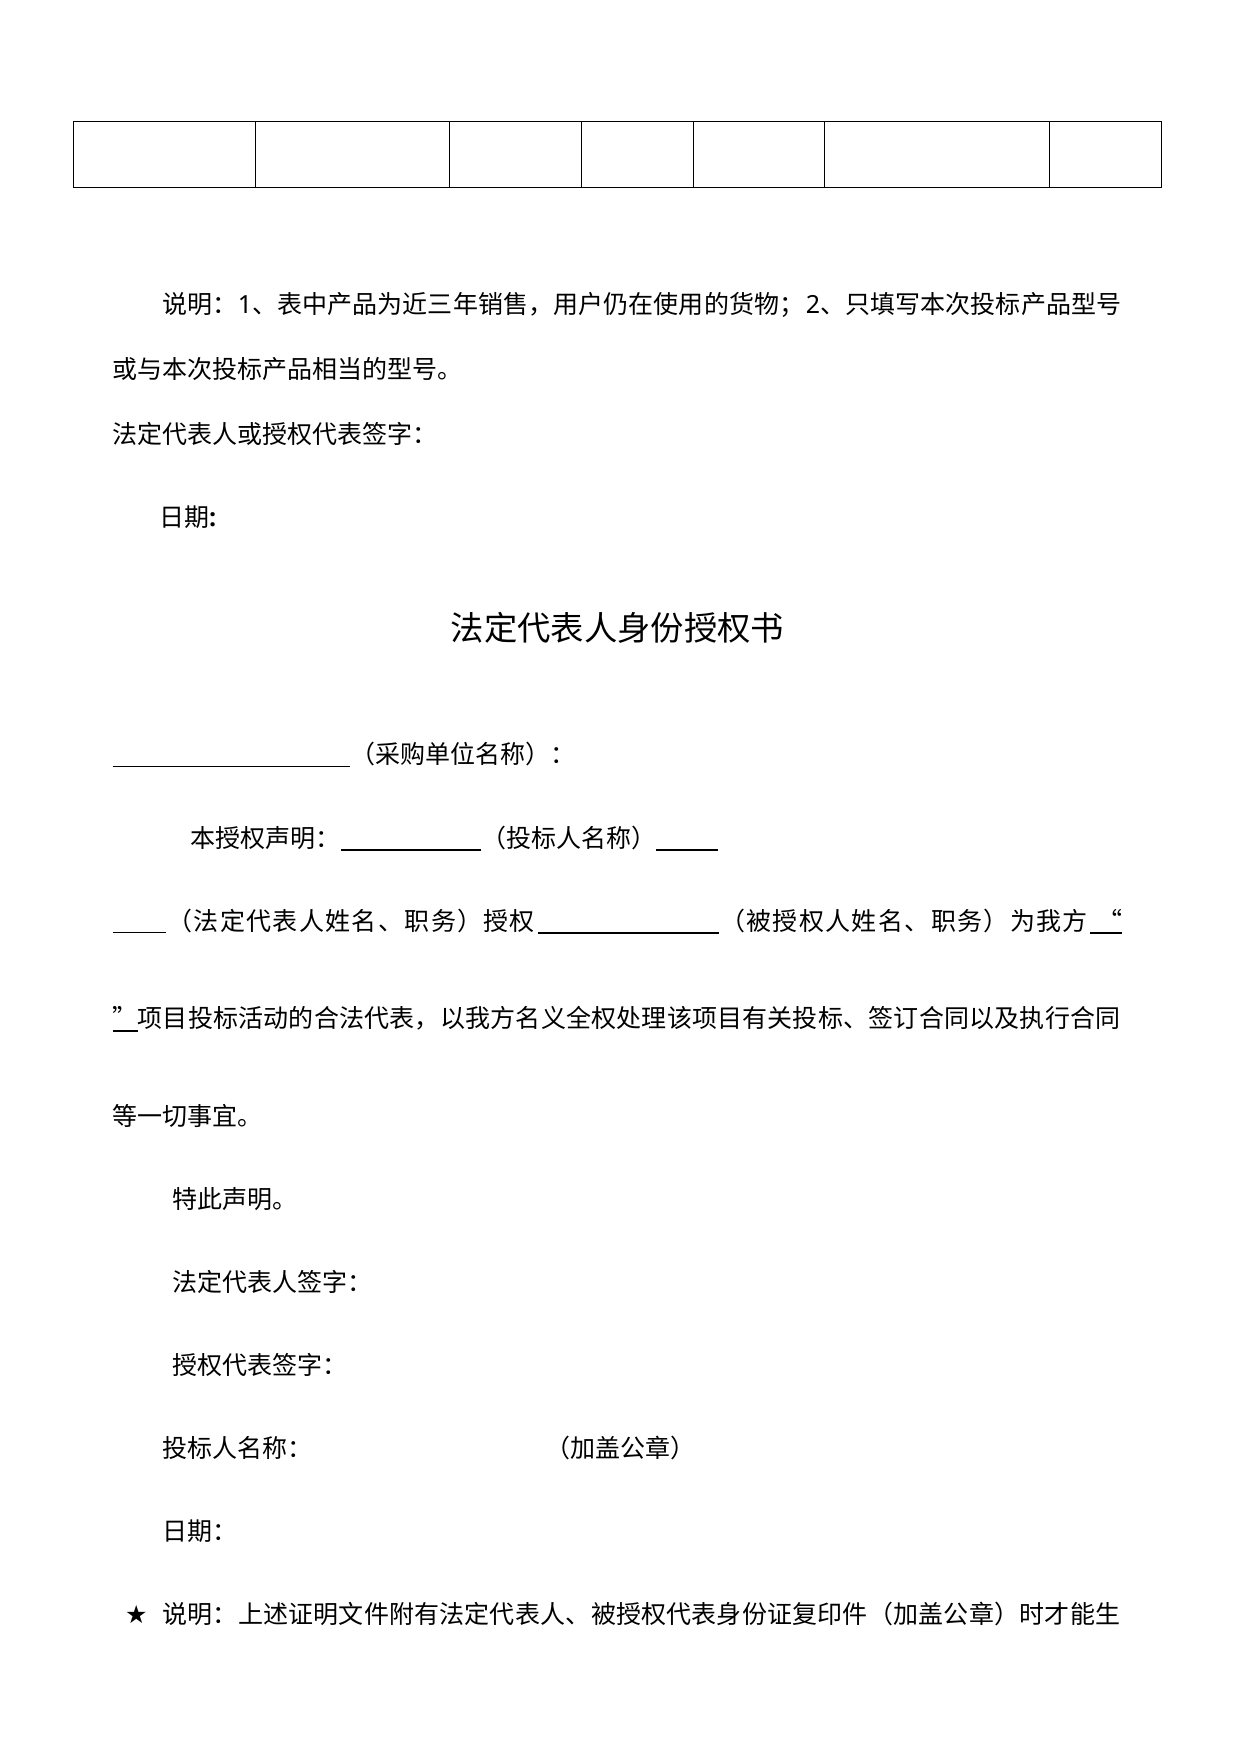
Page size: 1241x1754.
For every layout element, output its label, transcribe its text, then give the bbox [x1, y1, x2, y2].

text 特此声明。 [112, 1165, 1122, 1230]
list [125, 1581, 1122, 1646]
table_cell [256, 122, 449, 187]
text 投标人名称： （加盖公章） [112, 1414, 1122, 1479]
text 日期: [112, 483, 1122, 548]
subtitle 法定代表人身份授权书 [112, 593, 1122, 658]
text （法定代表人姓名、职务）授权 （被授权人姓名、职务）为我方 “ ”项目投标活动的合法代表，以我方名义全权处理该项目有关投标、签订合同以及执行合同等一切事宜。 [112, 887, 1122, 1147]
text 说明：1、表中产品为近三年销售，用户仍在使用的货物；2、只填写本次投标产品型号或与本次投标产品相当的型号。 [112, 270, 1122, 400]
table_cell [450, 122, 581, 187]
text （采购单位名称）： [112, 721, 1122, 786]
table_cell [825, 122, 1049, 187]
text 授权代表签字： [112, 1331, 1122, 1396]
table_cell [1050, 122, 1161, 187]
text 本授权声明： （投标人名称） [112, 804, 1122, 869]
table_cell [582, 122, 693, 187]
text 法定代表人或授权代表签字： [112, 400, 1122, 465]
text 法定代表人签字： [112, 1248, 1122, 1313]
text 日期： [112, 1497, 1122, 1562]
table_cell [694, 122, 824, 187]
